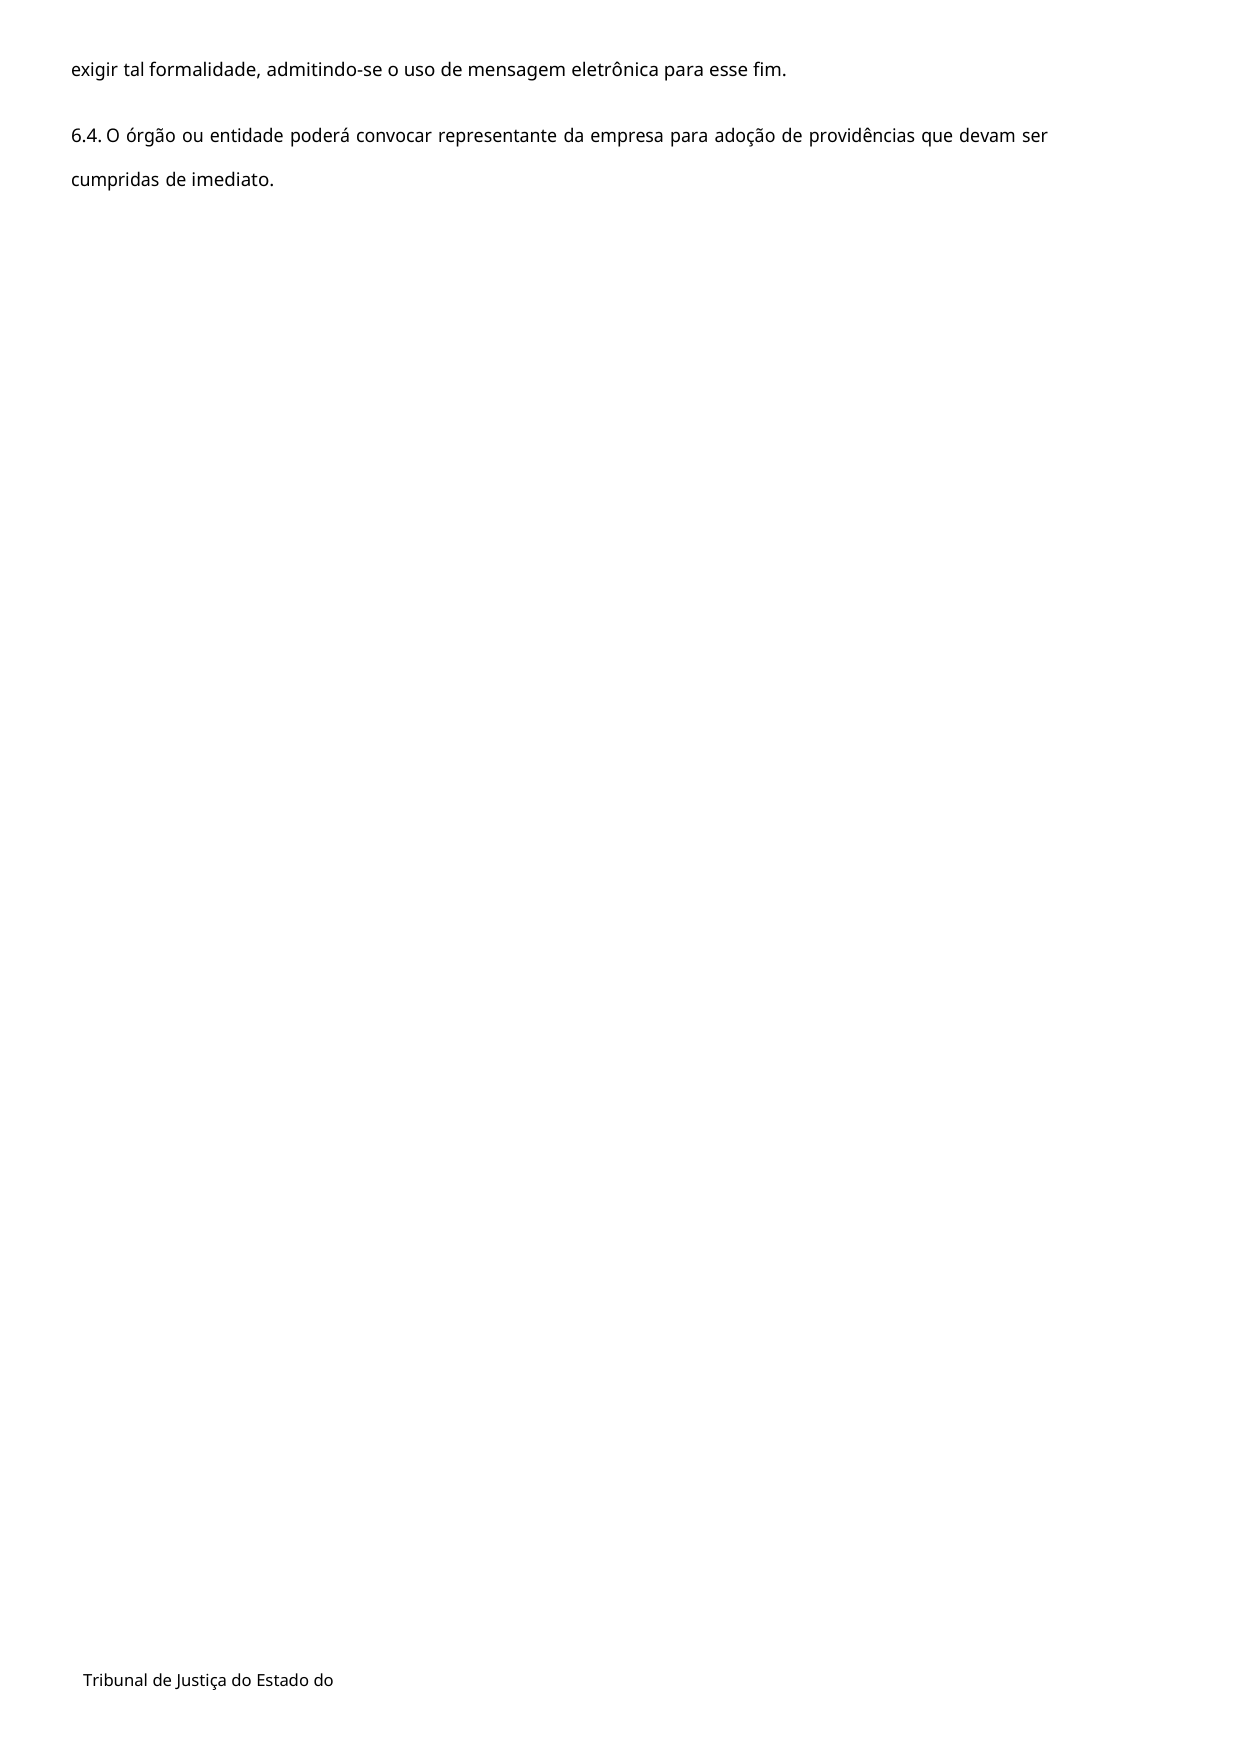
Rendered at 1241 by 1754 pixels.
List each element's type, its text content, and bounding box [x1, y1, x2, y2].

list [71, 56, 1072, 82]
list O órgão ou entidade poderá convocar representante da empresa para adoção de providências que devam ser cumpridas de imediato. [71, 122, 1114, 192]
